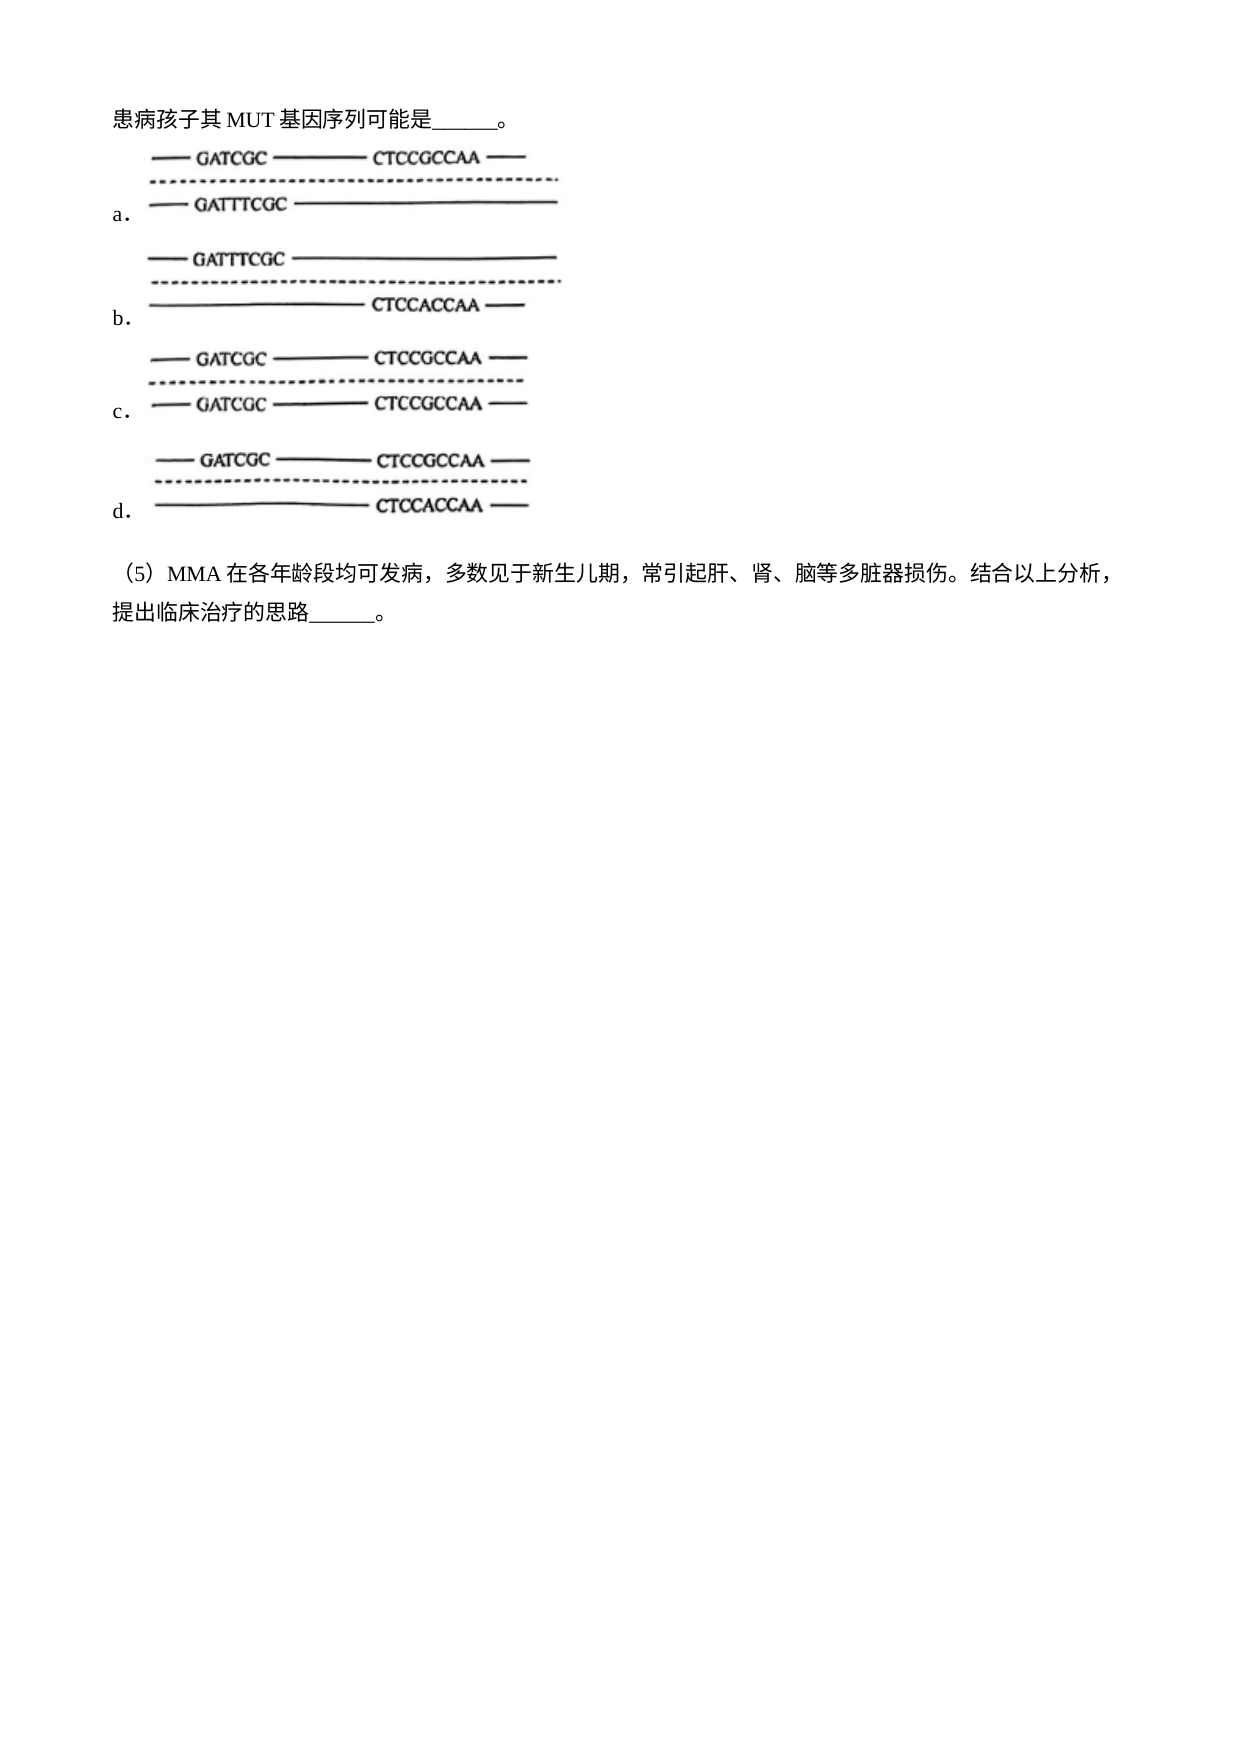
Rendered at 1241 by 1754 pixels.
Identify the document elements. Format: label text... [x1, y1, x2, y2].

picture [143, 347, 539, 419]
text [112, 102, 1128, 134]
text （5）MMA在各年龄段均可发病，多数见于新生儿期，常引起肝、肾、脑等多脏器损伤。结合以上分析，提出临床治疗的思路______。 [112, 555, 1128, 627]
picture [145, 451, 542, 519]
picture [143, 140, 569, 222]
picture [145, 244, 584, 326]
